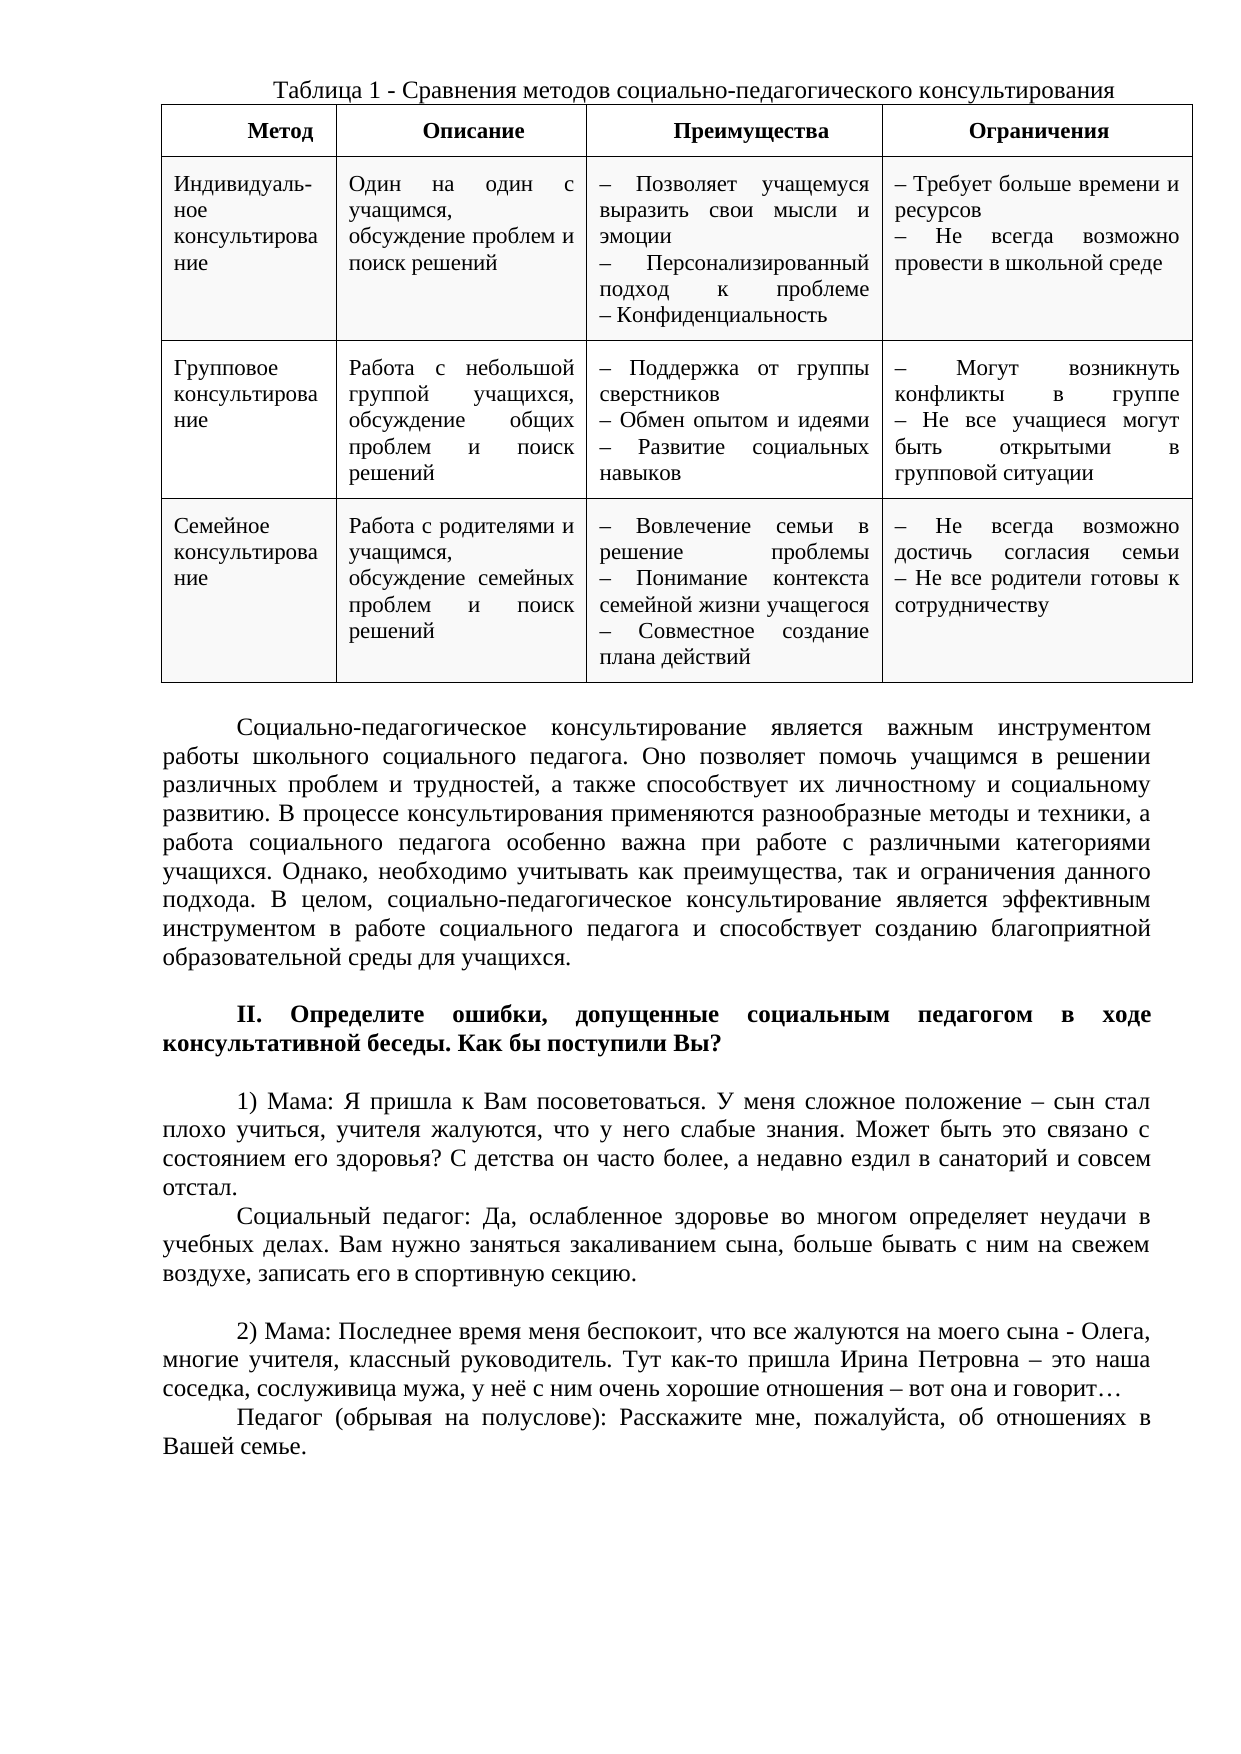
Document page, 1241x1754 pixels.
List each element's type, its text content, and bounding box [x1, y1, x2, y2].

table_cell – Требует больше времени и ресурсов – Не всегда возможно провести в школьной среде [883, 157, 1192, 340]
table_cell Работа с родителями и учащимся, обсуждение семейных проблем и поиск решений [337, 499, 586, 682]
table_cell – Вовлечение семьи в решение проблемы – Понимание контекста семейной жизни учащегося – Совместное создание плана действий [587, 499, 882, 682]
table_cell Семейное консультирование [162, 499, 336, 682]
table_cell – Могут возникнуть конфликты в группе – Не все учащиеся могут быть открытыми в групповой ситуации [883, 341, 1192, 498]
text 1) Мама: Я пришла к Вам посоветоваться. У меня сложное положение – сын стал плохо учиться, учителя жалуются, что у него слабые знания. Может быть это связано с состоянием его здоровья? С детства он часто более, а недавно ездил в санаторий и совсем отстал. [162, 1086, 1152, 1201]
text Педагог (обрывая на полуслове): Расскажите мне, пожалуйста, об отношениях в Вашей семье. [162, 1402, 1152, 1459]
table_cell – Поддержка от группы сверстников – Обмен опытом и идеями – Развитие социальных навыков [587, 341, 882, 498]
text Социальный педагог: Да, ослабленное здоровье во многом определяет неудачи в учебных делах. Вам нужно заняться закаливанием сына, больше бывать с ним на свежем воздухе, записать его в спортивную секцию. [162, 1201, 1152, 1287]
table_header Описание [337, 105, 586, 156]
table_header Метод [162, 105, 336, 156]
table_cell – Не всегда возможно достичь согласия семьи – Не все родители готовы к сотрудничеству [883, 499, 1192, 682]
text Социально-педагогическое консультирование является важным инструментом работы школьного социального педагога. Оно позволяет помочь учащимся в решении различных проблем и трудностей, а также способствует их личностному и социальному развитию. В процессе консультирования применяются разнообразные методы и техники, а работа социального педагога особенно важна при работе с различными категориями учащихся. Однако, необходимо учитывать как преимущества, так и ограничения данного подхода. В целом, социально-педагогическое консультирование является эффективным инструментом в работе социального педагога и способствует созданию благоприятной образовательной среды для учащихся. [162, 712, 1152, 971]
text II. Определите ошибки, допущенные социальным педагогом в ходе консультативной беседы. Как бы поступили Вы? [162, 999, 1152, 1057]
text 2) Мама: Последнее время меня беспокоит, что все жалуются на моего сына - Олега, многие учителя, классный руководитель. Тут как-то пришла Ирина Петровна – это наша соседка, сослуживица мужа, у неё с ним очень хорошие отношения – вот она и говорит… [162, 1316, 1152, 1402]
table_header Ограничения [883, 105, 1192, 156]
table_cell Индивидуаль-ное консультирование [162, 157, 336, 340]
text Таблица 1 - Сравнения методов социально-педагогического консультирования [162, 75, 1152, 104]
table_header Преимущества [587, 105, 882, 156]
table_cell Работа с небольшой группой учащихся, обсуждение общих проблем и поиск решений [337, 341, 586, 498]
table_cell Один на один с учащимся, обсуждение проблем и поиск решений [337, 157, 586, 340]
table_cell Групповое консультирование [162, 341, 336, 498]
table_cell – Позволяет учащемуся выразить свои мысли и эмоции – Персонализированный подход к проблеме – Конфиденциальность [587, 157, 882, 340]
